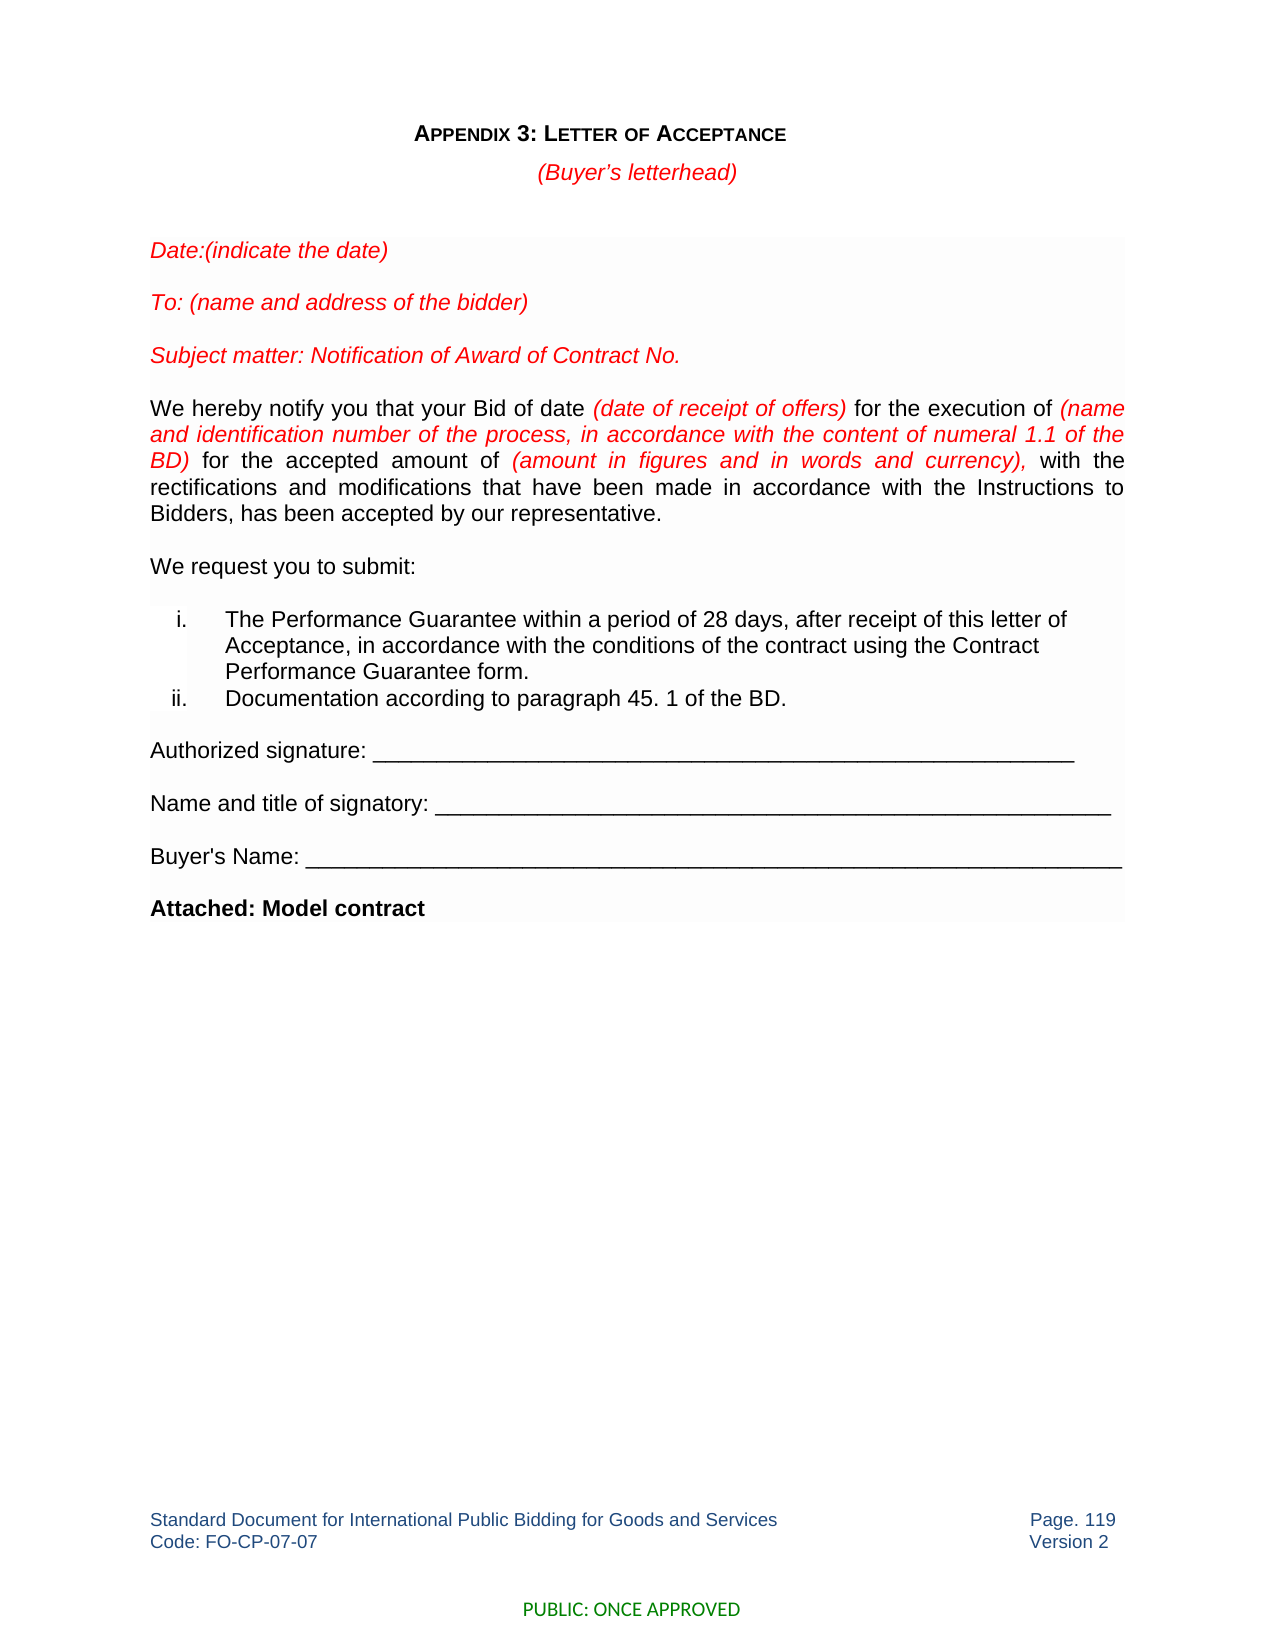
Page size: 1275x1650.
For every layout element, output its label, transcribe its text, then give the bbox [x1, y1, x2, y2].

text Date:(indicate the date) [150, 237, 1125, 263]
text (Buyer’s letterhead) [150, 159, 1125, 185]
list Documentation according to paragraph 45. 1 of the BD. [187, 684, 1125, 711]
text To: (name and address of the bidder) [150, 289, 1125, 316]
text We request you to submit: [150, 553, 1125, 579]
text Appendix 3: Letter of Acceptance [150, 120, 1050, 146]
list The Performance Guarantee within a period of 28 days, after receipt of this letter of Acceptance, in accordance with the conditions of the contract using the Contract Performance Guarantee form. [187, 606, 1125, 684]
text Name and title of signatory: _____________________________________________________ [150, 790, 1125, 816]
text Authorized signature: _______________________________________________________ [150, 737, 1125, 764]
text We hereby notify you that your Bid of date (date of receipt of offers) for the execution of (name and identification number of the process, in accordance with the content of numeral 1.1 of the BD) for the accepted amount of (amount in figures and in words and currency), with the rectifications and modifications that have been made in accordance with the Instructions to Bidders, has been accepted by our representative. [150, 395, 1125, 526]
text Attached: Model contract [150, 895, 1125, 922]
text Subject matter: Notification of Award of Contract No. [150, 342, 1125, 368]
text Buyer's Name: ________________________________________________________________ [150, 843, 1125, 869]
